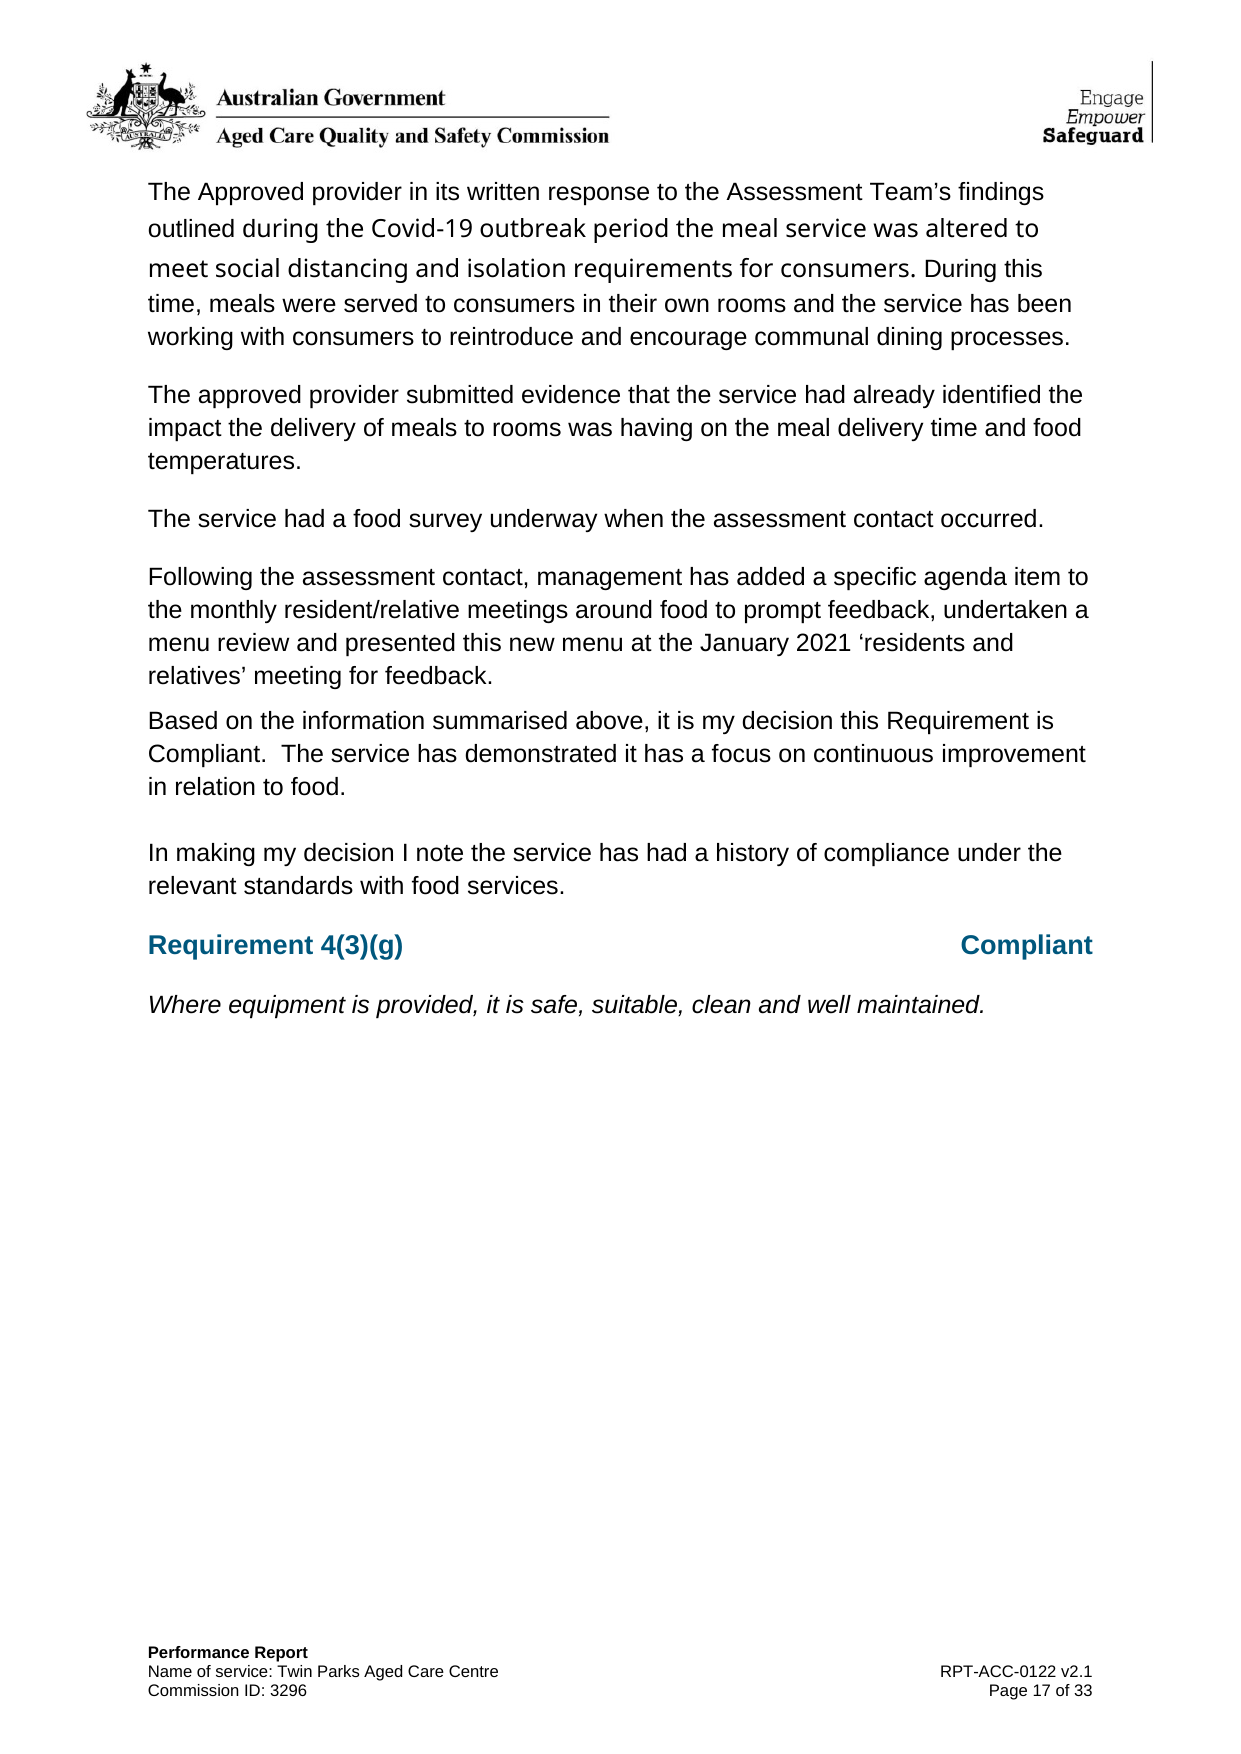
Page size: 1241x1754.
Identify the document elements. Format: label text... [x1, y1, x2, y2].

picture [0, 1, 1241, 171]
text The Approved provider in its written response to the Assessment Team’s findings outlined during the Covid-19 outbreak period the meal service was altered to meet social distancing and isolation requirements for consumers. During this time, meals were served to consumers in their own rooms and the service has been working with consumers to reintroduce and encourage communal dining processes. [148, 177, 1092, 350]
subtitle Requirement 4(3)(g) Compliant [148, 929, 1092, 961]
text Following the assessment contact, management has added a specific agenda item to the monthly resident/relative meetings around food to prompt feedback, undertaken a menu review and presented this new menu at the January 2021 ‘residents and relatives’ meeting for feedback. [148, 562, 1092, 689]
text The approved provider submitted evidence that the service had already identified the impact the delivery of meals to rooms was having on the meal delivery time and food temperatures. [148, 379, 1092, 474]
text Based on the information summarised above, it is my decision this Requirement is Compliant. The service has demonstrated it has a focus on continuous improvement in relation to food. [148, 706, 1092, 801]
text Where equipment is provided, it is safe, suitable, clean and well maintained. [148, 990, 1092, 1019]
text The service had a food survey underway when the assessment contact occurred. [148, 504, 1092, 532]
text In making my decision I note the service has had a history of compliance under the relevant standards with food services. [148, 838, 1092, 900]
